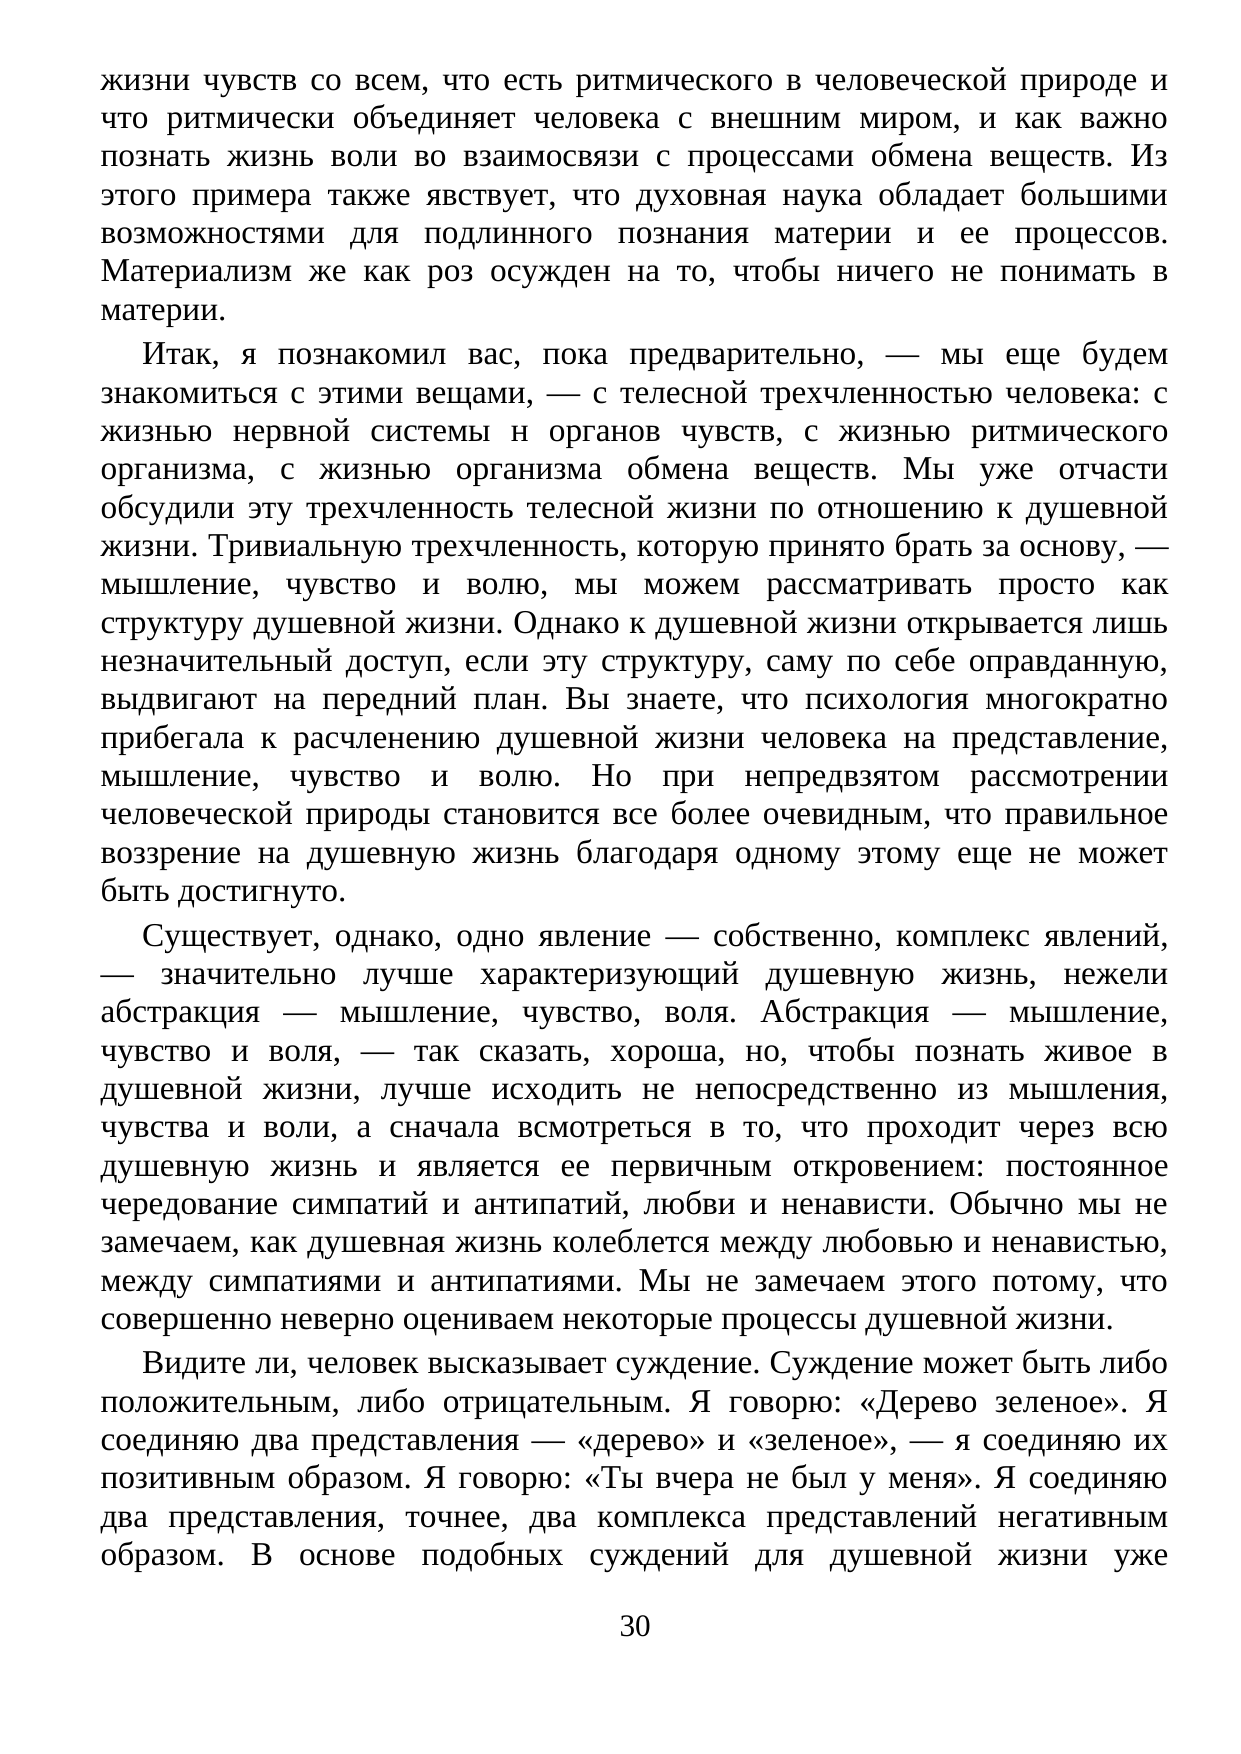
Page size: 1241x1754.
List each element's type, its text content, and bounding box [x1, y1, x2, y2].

text Итак, я познакомил вас, пока предварительно, — мы еще будем знакомиться с этими вещами, — с телесной трехчленностью человека: с жизнью нервной системы н органов чувств, с жизнью ритмического организма, с жизнью организма обмена веществ. Мы уже отчасти обсудили эту трехчленность телесной жизни по отношению к душевной жизни. Тривиальную трехчленность, которую принято брать за основу, — мышление, чувство и волю, мы можем рассматривать просто как структуру душевной жизни. Однако к душевной жизни открывается лишь незначительный доступ, если эту структуру, саму по себе оправданную, выдвигают на передний план. Вы знаете, что психология многократно прибегала к расчленению душевной жизни человека на представление, мышление, чувство и волю. Но при непредвзятом рассмотрении человеческой природы становится все более очевидным, что правильное воззрение на душевную жизнь благодаря одному этому еще не может быть достигнуто. [100, 334, 1169, 909]
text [100, 59, 1169, 327]
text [100, 1343, 1169, 1573]
text Существует, однако, одно явление — собственно, комплекс явлений, — значительно лучше характеризующий душевную жизнь, нежели абстракция — мышление, чувство, воля. Абстракция — мышление, чувство и воля, — так сказать, хороша, но, чтобы познать живое в душевной жизни, лучше исходить не непосредственно из мышления, чувства и воли, а сначала всмотреться в то, что проходит через всю душевную жизнь и является ее первичным откровением: постоянное чередование симпатий и антипатий, любви и ненависти. Обычно мы не замечаем, как душевная жизнь колеблется между любовью и ненавистью, между симпатиями и антипатиями. Мы не замечаем этого потому, что совершенно неверно оцениваем некоторые процессы душевной жизни. [100, 915, 1169, 1337]
